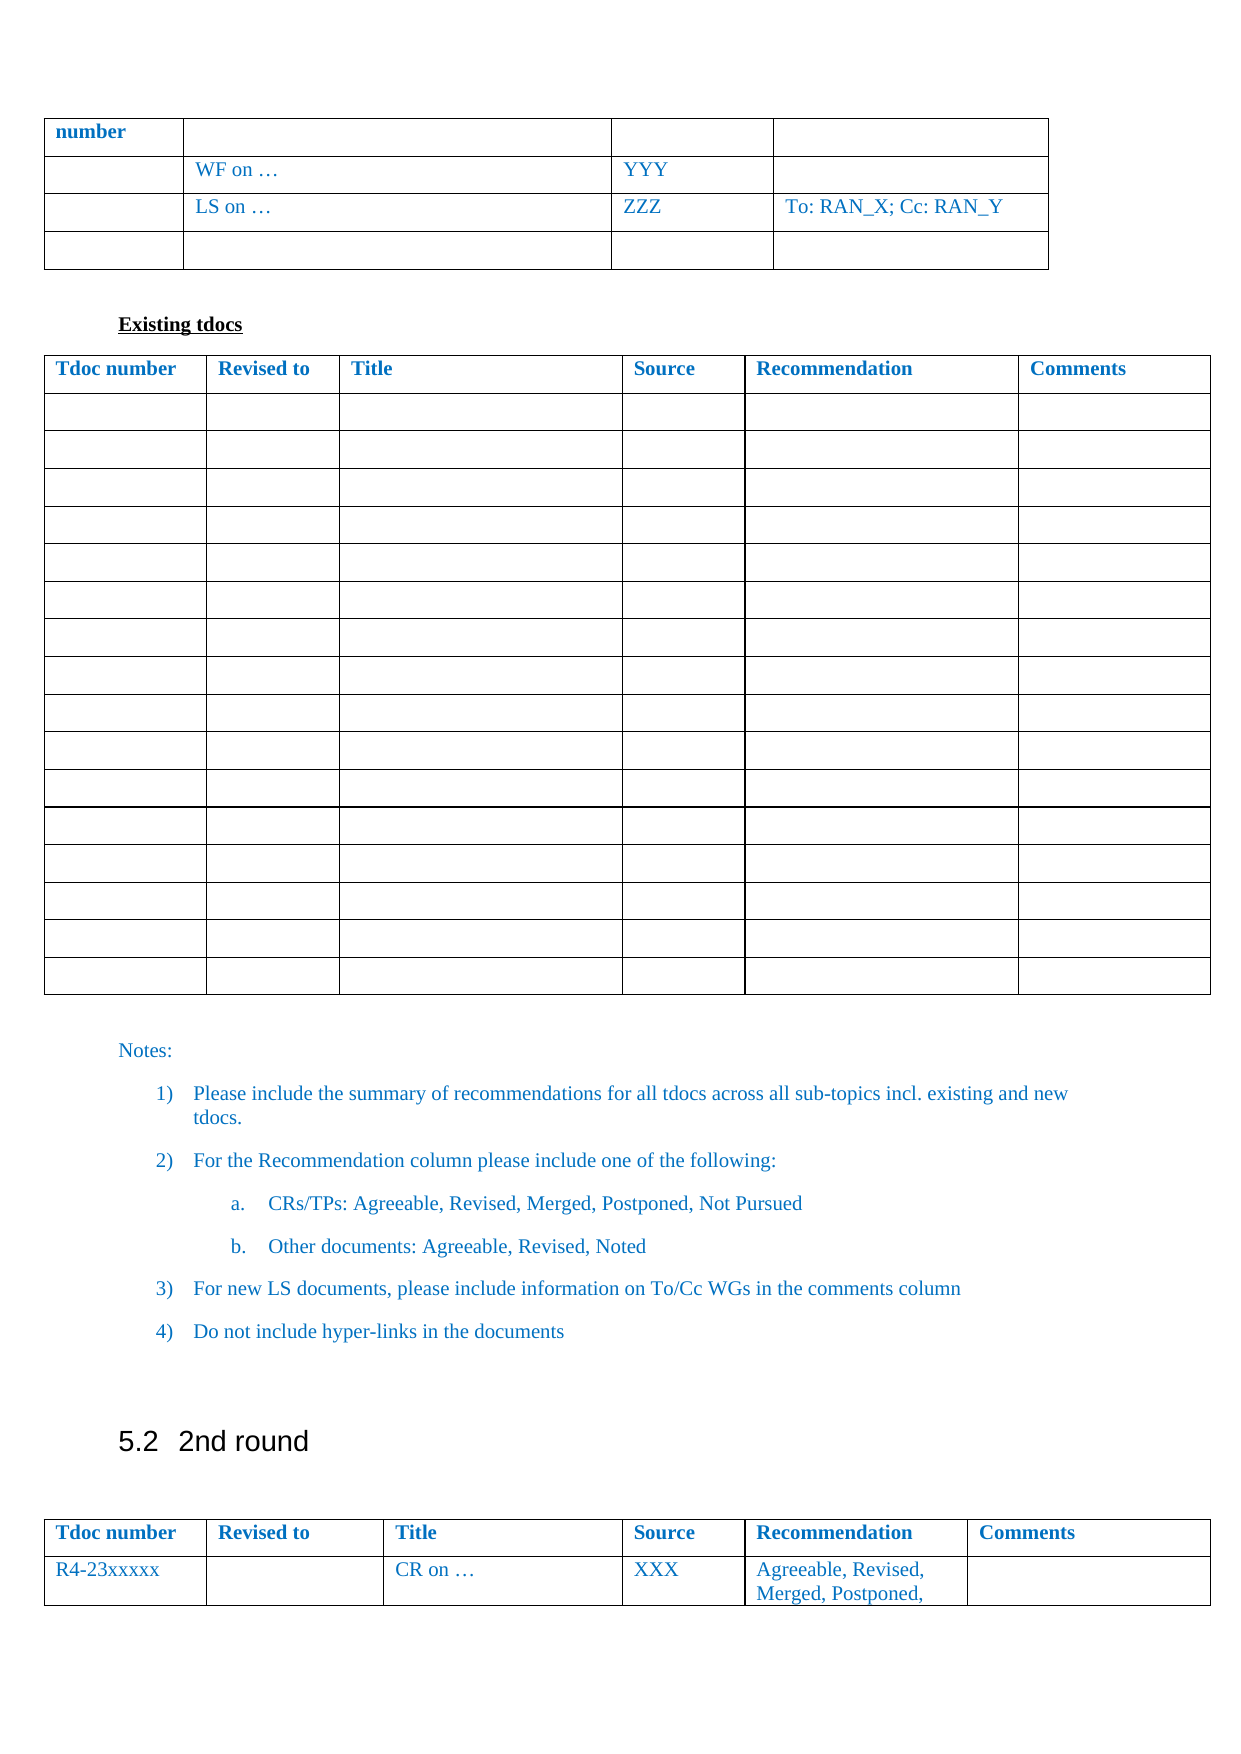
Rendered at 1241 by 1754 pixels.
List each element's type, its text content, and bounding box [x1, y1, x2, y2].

table_header Comments [774, 119, 1048, 156]
table_cell [340, 958, 622, 994]
table_cell [1019, 808, 1210, 844]
table_cell [207, 431, 339, 468]
table_cell [207, 469, 339, 506]
table_cell [623, 507, 744, 543]
table_cell LS on … [184, 194, 611, 231]
table_cell [207, 619, 339, 656]
table_cell [968, 1557, 1210, 1605]
table_cell [45, 157, 183, 193]
table_cell XXX [623, 1557, 744, 1605]
table_cell [340, 883, 622, 919]
table_cell [746, 431, 1018, 468]
table_cell [1019, 657, 1210, 693]
table_cell [1019, 770, 1210, 806]
table_header Source [612, 119, 773, 156]
table_cell [746, 808, 1018, 844]
table_cell [1019, 695, 1210, 731]
table_cell [207, 582, 339, 618]
table_cell [746, 845, 1018, 882]
table_header Recommendation [746, 1520, 967, 1556]
table_cell [207, 883, 339, 919]
table_header Tdoc number [45, 1520, 206, 1556]
table_cell [1019, 469, 1210, 506]
table_cell [623, 920, 744, 957]
table_cell [340, 507, 622, 543]
table_cell [623, 808, 744, 844]
table_cell [45, 469, 206, 506]
table_cell [45, 619, 206, 656]
table_cell ZZZ [612, 194, 773, 231]
table_cell [340, 920, 622, 957]
table_cell [45, 431, 206, 468]
table_cell [45, 808, 206, 844]
table_cell [207, 958, 339, 994]
table_cell [340, 431, 622, 468]
table_cell [340, 544, 622, 581]
table_cell [612, 232, 773, 268]
table_header Tdoc number [45, 356, 206, 393]
table_cell [1019, 958, 1210, 994]
table_cell [1019, 394, 1210, 430]
table_cell [340, 695, 622, 731]
table_header Revised to [207, 1520, 383, 1556]
table_cell [45, 394, 206, 430]
table_header Source [623, 1520, 744, 1556]
list CRs/TPs: Agreeable, Revised, Merged, Postponed, Not Pursued [231, 1191, 1122, 1215]
table_cell [340, 845, 622, 882]
list Do not include hyper-links in the documents [156, 1319, 1122, 1343]
table_header Title [184, 119, 611, 156]
table_header Comments [1019, 356, 1210, 393]
table_cell [1019, 845, 1210, 882]
table_cell [45, 582, 206, 618]
table_cell [623, 431, 744, 468]
table_cell [207, 657, 339, 693]
table_cell [207, 544, 339, 581]
table_cell [774, 232, 1048, 268]
table_cell CR on … [384, 1557, 622, 1605]
table_cell [45, 958, 206, 994]
table_cell [45, 695, 206, 731]
table_cell [623, 958, 744, 994]
table_cell [1019, 883, 1210, 919]
table_cell R4-23xxxxx [45, 1557, 206, 1605]
table_cell [1019, 544, 1210, 581]
table_cell WF on … [184, 157, 611, 193]
table_cell [1019, 582, 1210, 618]
table_header Comments [968, 1520, 1210, 1556]
table_cell [45, 232, 183, 268]
table_cell [45, 920, 206, 957]
table_cell [746, 695, 1018, 731]
table_cell [45, 657, 206, 693]
table_cell [746, 582, 1018, 618]
table_cell [746, 958, 1018, 994]
table_cell [623, 582, 744, 618]
table_cell [45, 732, 206, 769]
table_cell [207, 920, 339, 957]
table_cell [340, 770, 622, 806]
list Other documents: Agreeable, Revised, Noted [231, 1233, 1122, 1258]
table_cell [746, 657, 1018, 693]
table_cell [746, 619, 1018, 656]
table_header Title [384, 1520, 622, 1556]
table_cell [1019, 732, 1210, 769]
table_cell [623, 394, 744, 430]
table_cell [340, 394, 622, 430]
table_cell [207, 770, 339, 806]
table_cell [623, 619, 744, 656]
table_cell [746, 394, 1018, 430]
table_cell [340, 732, 622, 769]
table_cell [45, 845, 206, 882]
table_cell [1019, 431, 1210, 468]
table_cell [45, 770, 206, 806]
table_cell [340, 619, 622, 656]
table_cell [340, 469, 622, 506]
table_cell YYY [612, 157, 773, 193]
table_cell [746, 883, 1018, 919]
table_cell [746, 770, 1018, 806]
table_cell [623, 732, 744, 769]
table_cell [623, 469, 744, 506]
table_cell [623, 695, 744, 731]
list For new LS documents, please include information on To/Cc WGs in the comments column [156, 1276, 1122, 1300]
list For the Recommendation column please include one of the following: [156, 1148, 1122, 1172]
table_cell [45, 883, 206, 919]
text Notes: [118, 1038, 1122, 1062]
table_cell [746, 732, 1018, 769]
table_header Source [623, 356, 744, 393]
table_cell [340, 582, 622, 618]
text Existing tdocs [118, 312, 1122, 336]
table_cell [45, 194, 183, 231]
table_cell [207, 507, 339, 543]
table_cell [207, 1557, 383, 1605]
table_header Title [340, 356, 622, 393]
subtitle 2nd round [118, 1423, 1122, 1457]
table_cell [340, 657, 622, 693]
table_header New Tdoc number [45, 119, 183, 156]
table_cell [1019, 507, 1210, 543]
table_cell [340, 808, 622, 844]
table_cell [746, 1557, 967, 1605]
table_cell [45, 544, 206, 581]
table_cell [1019, 619, 1210, 656]
table_cell [623, 544, 744, 581]
table_cell [746, 544, 1018, 581]
table_cell [45, 507, 206, 543]
table_cell [207, 394, 339, 430]
table_cell [184, 232, 611, 268]
table_cell [623, 770, 744, 806]
table_cell To: RAN_X; Cc: RAN_Y [774, 194, 1048, 231]
table_cell [746, 469, 1018, 506]
table_cell [207, 808, 339, 844]
table_cell [623, 657, 744, 693]
table_cell [746, 920, 1018, 957]
table_header Recommendation [746, 356, 1018, 393]
list Please include the summary of recommendations for all tdocs across all sub-topics incl. existing and new tdocs. [156, 1081, 1122, 1129]
table_cell [774, 157, 1048, 193]
table_cell [1019, 920, 1210, 957]
table_cell [623, 883, 744, 919]
table_cell [746, 507, 1018, 543]
table_cell [207, 732, 339, 769]
table_cell [207, 845, 339, 882]
table_header Revised to [207, 356, 339, 393]
table_cell [623, 845, 744, 882]
table_cell [207, 695, 339, 731]
